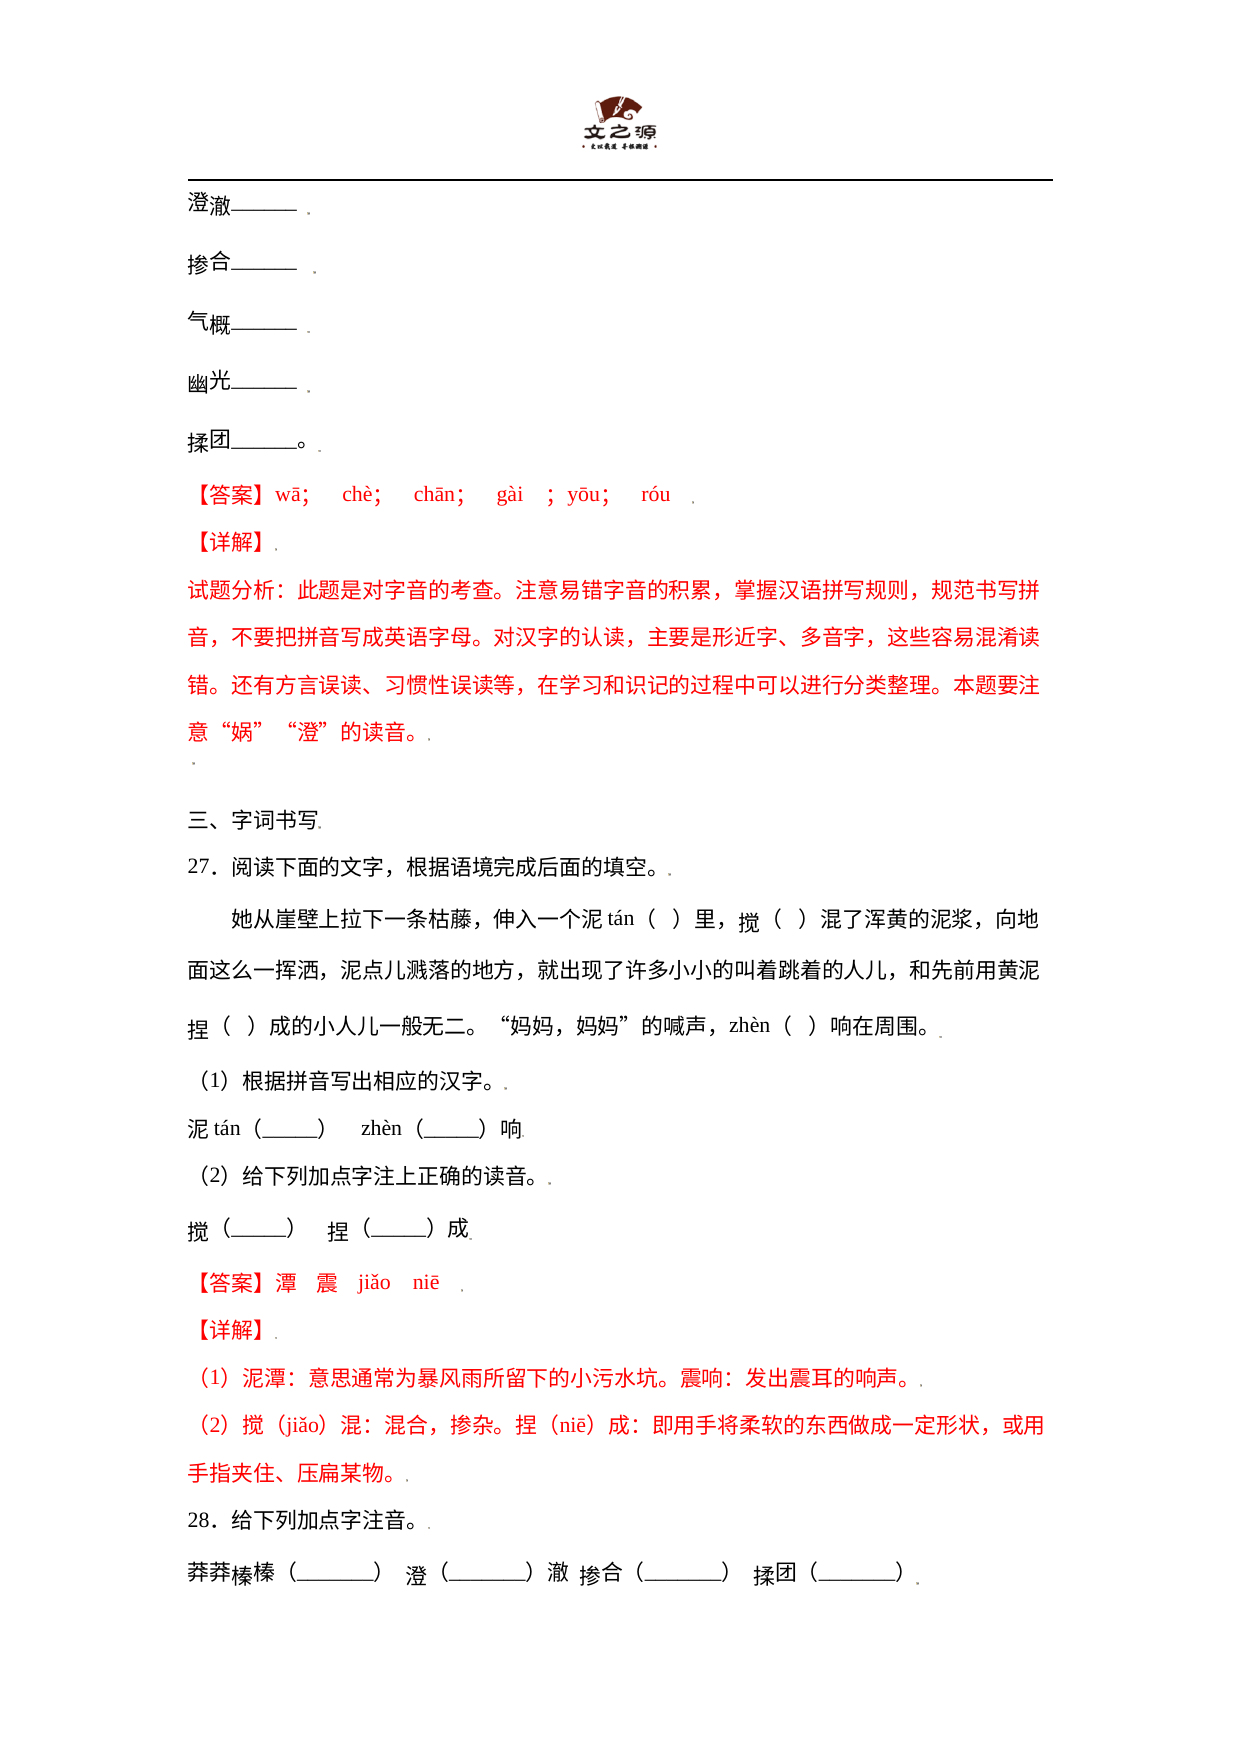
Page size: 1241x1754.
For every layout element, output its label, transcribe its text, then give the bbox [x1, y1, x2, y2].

text 三、字词书写 [187, 803, 1053, 834]
text 【详解】 [187, 1313, 1053, 1345]
text 试题分析：此题是对字音的考查。注意易错字音的积累，掌握汉语拼写规则，规范书写拼音，不要把拼音写成英语字母。对汉字的认读，主要是形近字、多音字，这些容易混淆读错。还有方言误读、习惯性误读等，在学习和识记的过程中可以进行分类整理。本题要注意“娲”“澄”的读音。 [187, 573, 1053, 747]
text 【答案】wā； chè； chān； gài ；yōu； róu [187, 478, 1053, 509]
text 揉团______。 [187, 418, 1053, 458]
text （1）根据拼音写出相应的汉字。 [187, 1064, 1053, 1096]
text 泥tán（_____） zhèn（_____）响 [187, 1112, 1053, 1143]
text 【详解】 [187, 525, 1053, 557]
text 气概______ [187, 300, 1053, 339]
text （1）泥潭：意思通常为暴风雨所留下的小污水坑。震响：发出震耳的响声。 [187, 1361, 1053, 1393]
text 莽莽榛榛（_______） 澄（_______）澈 掺合（_______） 揉团（_______） [187, 1551, 1053, 1591]
text 27．阅读下面的文字，根据语境完成后面的填空。 [187, 850, 1053, 882]
text （2）给下列加点字注上正确的读音。 [187, 1159, 1053, 1191]
text 她从崖壁上拉下一条枯藤，伸入一个泥tán（ ）里，搅（ ）混了浑黄的泥浆，向地面这么一挥洒，泥点儿溅落的地方，就出现了许多小小的叫着跳着的人儿，和先前用黄泥捏（ ）成的小人儿一般无二。“妈妈，妈妈”的喊声，zhèn（ ）响在周围。 [187, 898, 1053, 1044]
text 【答案】潭 震 jiǎo niē [187, 1266, 1053, 1298]
text 28．给下列加点字注音。 [187, 1503, 1053, 1535]
text 掺合______ [187, 240, 1053, 280]
text 澄澈______ [187, 181, 1053, 221]
text （2）搅（jiǎo）混：混合，掺杂。捏（niē）成：即用手将柔软的东西做成一定形状，或用手指夹住、压扁某物。 [187, 1408, 1053, 1488]
text 搅（_____） 捏（_____）成 [187, 1207, 1053, 1246]
text 幽光______ [187, 359, 1053, 399]
picture [543, 73, 698, 178]
